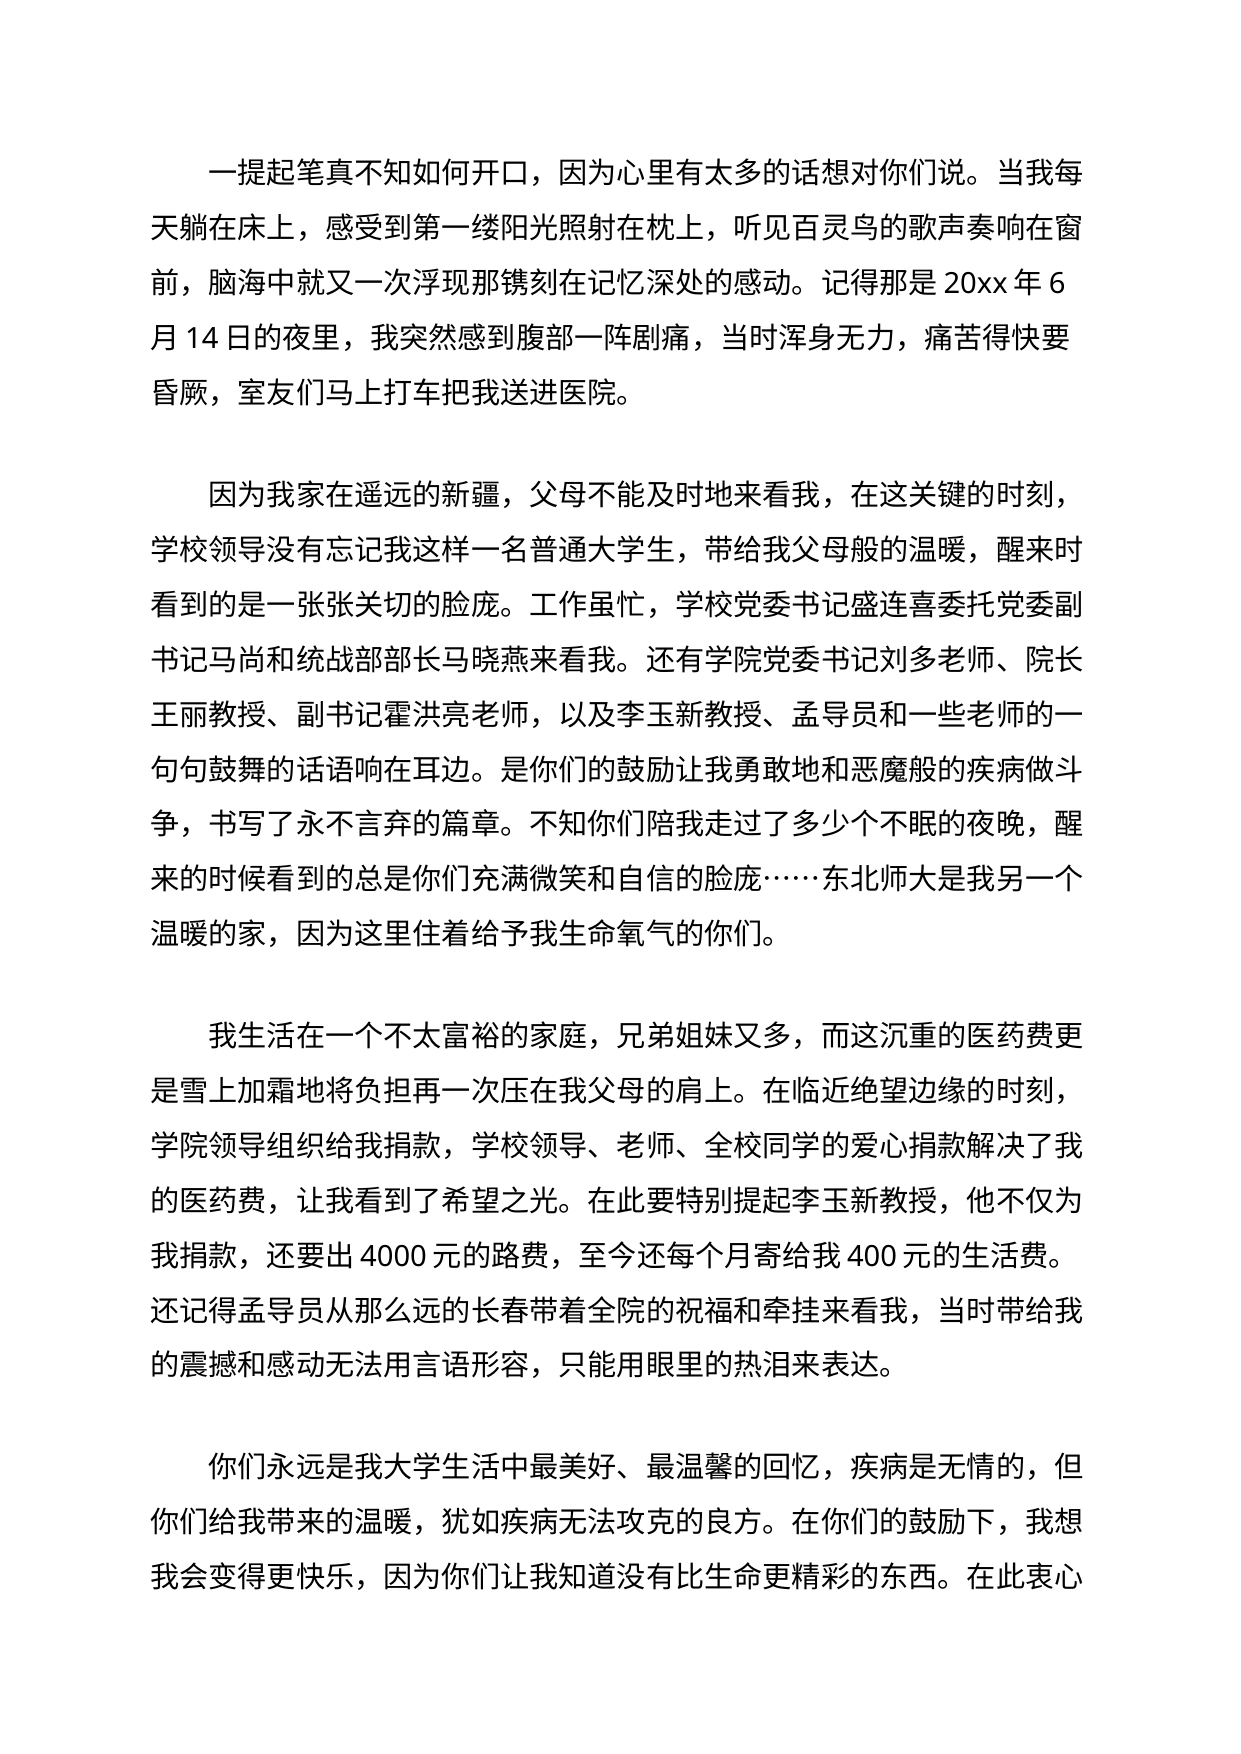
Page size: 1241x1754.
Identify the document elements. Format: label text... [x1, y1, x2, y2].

text 我生活在一个不太富裕的家庭，兄弟姐妹又多，而这沉重的医药费更是雪上加霜地将负担再一次压在我父母的肩上。在临近绝望边缘的时刻，学院领导组织给我捐款，学校领导、老师、全校同学的爱心捐款解决了我的医药费，让我看到了希望之光。在此要特别提起李玉新教授，他不仅为我捐款，还要出4000元的路费，至今还每个月寄给我400元的生活费。还记得孟导员从那么远的长春带着全院的祝福和牵挂来看我，当时带给我的震撼和感动无法用言语形容，只能用眼里的热泪来表达。 [150, 1012, 1090, 1384]
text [150, 1444, 1090, 1596]
text 因为我家在遥远的新疆，父母不能及时地来看我，在这关键的时刻，学校领导没有忘记我这样一名普通大学生，带给我父母般的温暖，醒来时看到的是一张张关切的脸庞。工作虽忙，学校党委书记盛连喜委托党委副书记马尚和统战部部长马晓燕来看我。还有学院党委书记刘多老师、院长王丽教授、副书记霍洪亮老师，以及李玉新教授、孟导员和一些老师的一句句鼓舞的话语响在耳边。是你们的鼓励让我勇敢地和恶魔般的疾病做斗争，书写了永不言弃的篇章。不知你们陪我走过了多少个不眠的夜晚，醒来的时候看到的总是你们充满微笑和自信的脸庞……东北师大是我另一个温暖的家，因为这里住着给予我生命氧气的你们。 [150, 472, 1090, 953]
text 一提起笔真不知如何开口，因为心里有太多的话想对你们说。当我每天躺在床上，感受到第一缕阳光照射在枕上，听见百灵鸟的歌声奏响在窗前，脑海中就又一次浮现那镌刻在记忆深处的感动。记得那是20xx年6月14日的夜里，我突然感到腹部一阵剧痛，当时浑身无力，痛苦得快要昏厥，室友们马上打车把我送进医院。 [150, 150, 1090, 412]
